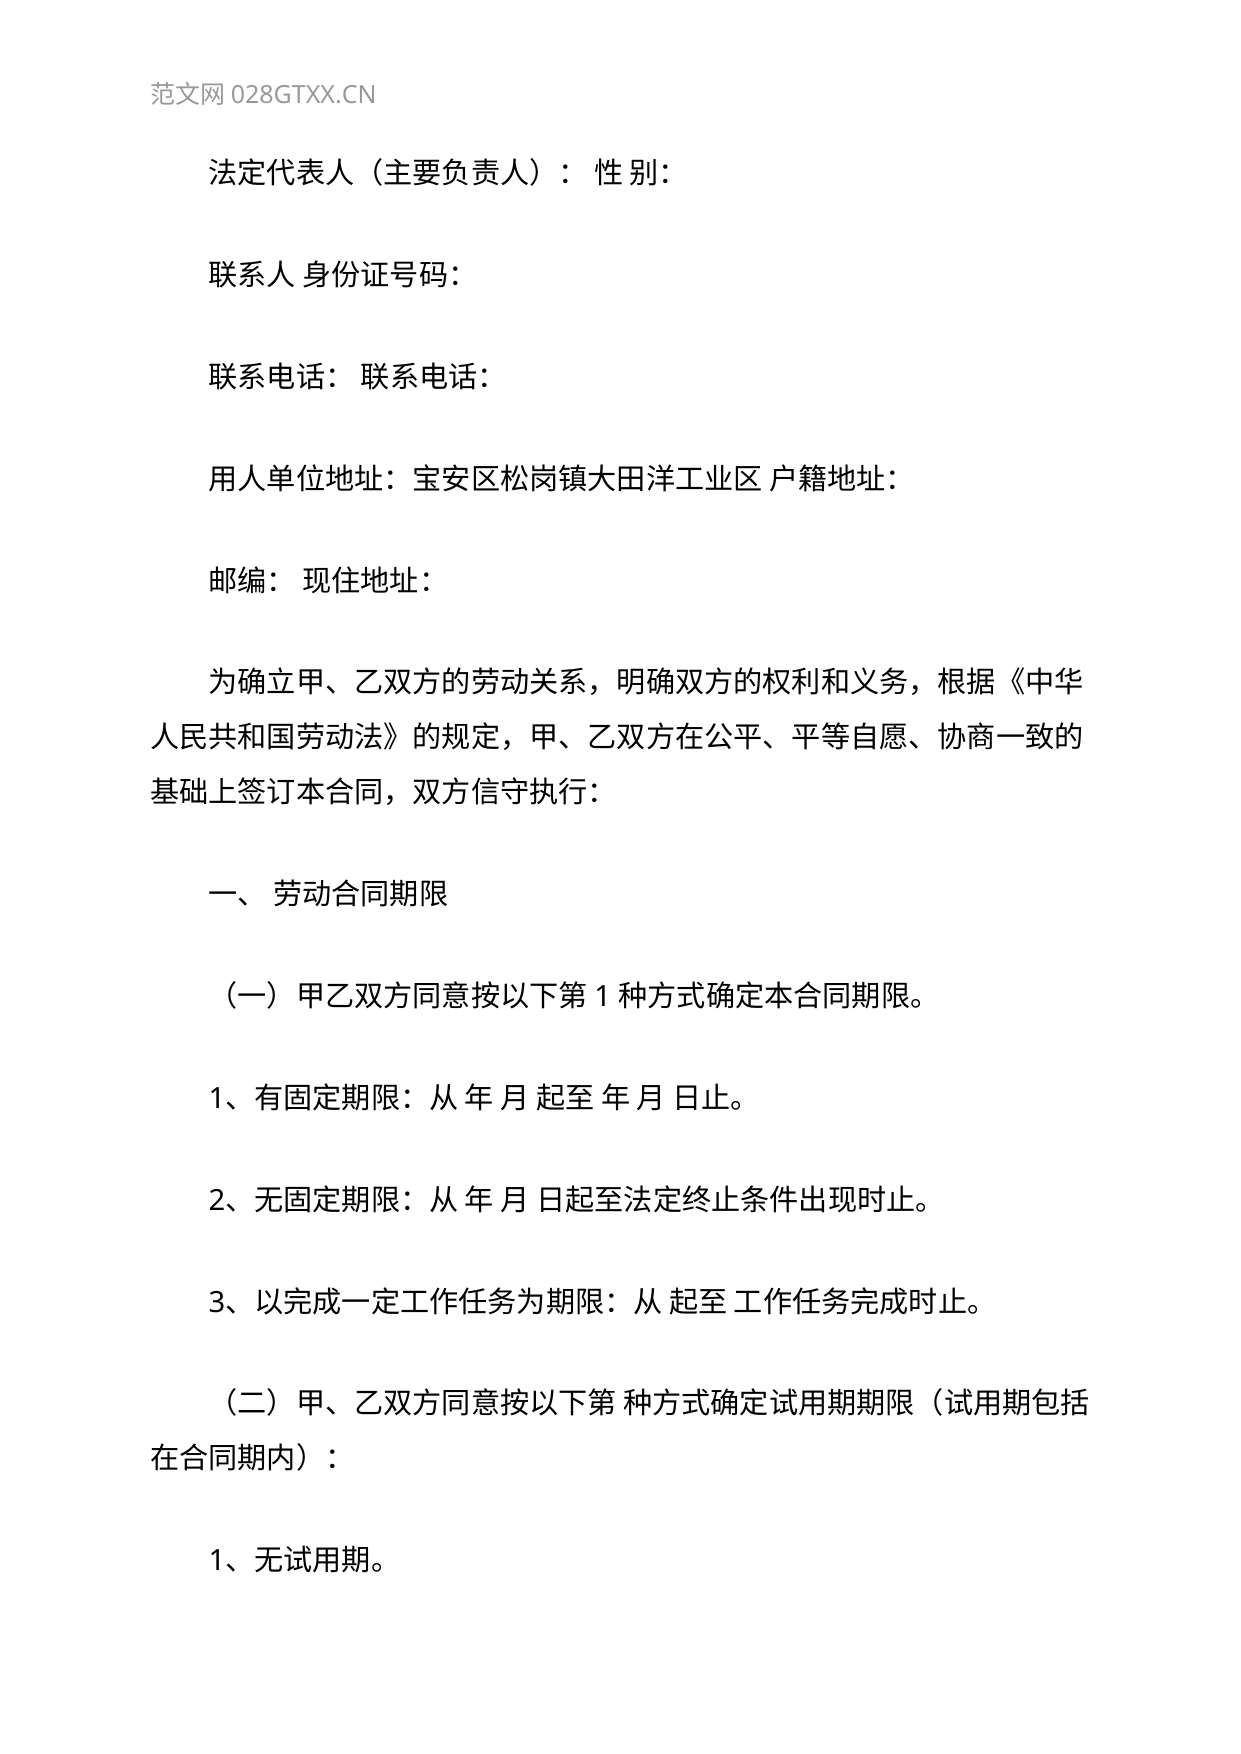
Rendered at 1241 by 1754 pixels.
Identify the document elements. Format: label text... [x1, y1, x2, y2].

text 用人单位地址：宝安区松岗镇大田洋工业区 户籍地址： [150, 455, 1090, 498]
text 联系电话： 联系电话： [150, 353, 1090, 396]
text （二）甲、乙双方同意按以下第 种方式确定试用期期限（试用期包括在合同期内）： [150, 1380, 1090, 1477]
text 1、有固定期限：从 年 月 起至 年 月 日止。 [150, 1074, 1090, 1117]
text （一）甲乙双方同意按以下第 1 种方式确定本合同期限。 [150, 972, 1090, 1014]
text 为确立甲、乙双方的劳动关系，明确双方的权利和义务，根据《中华人民共和国劳动法》的规定，甲、乙双方在公平、平等自愿、协商一致的基础上签订本合同，双方信守执行： [150, 659, 1090, 811]
text 邮编： 现住地址： [150, 557, 1090, 599]
text 法定代表人（主要负责人）： 性 别： [150, 150, 1090, 192]
text 1、无试用期。 [150, 1537, 1090, 1579]
text 2、无固定期限：从 年 月 日起至法定终止条件出现时止。 [150, 1176, 1090, 1218]
text 一、 劳动合同期限 [150, 870, 1090, 913]
text 联系人 身份证号码： [150, 252, 1090, 294]
text 3、以完成一定工作任务为期限：从 起至 工作任务完成时止。 [150, 1278, 1090, 1321]
